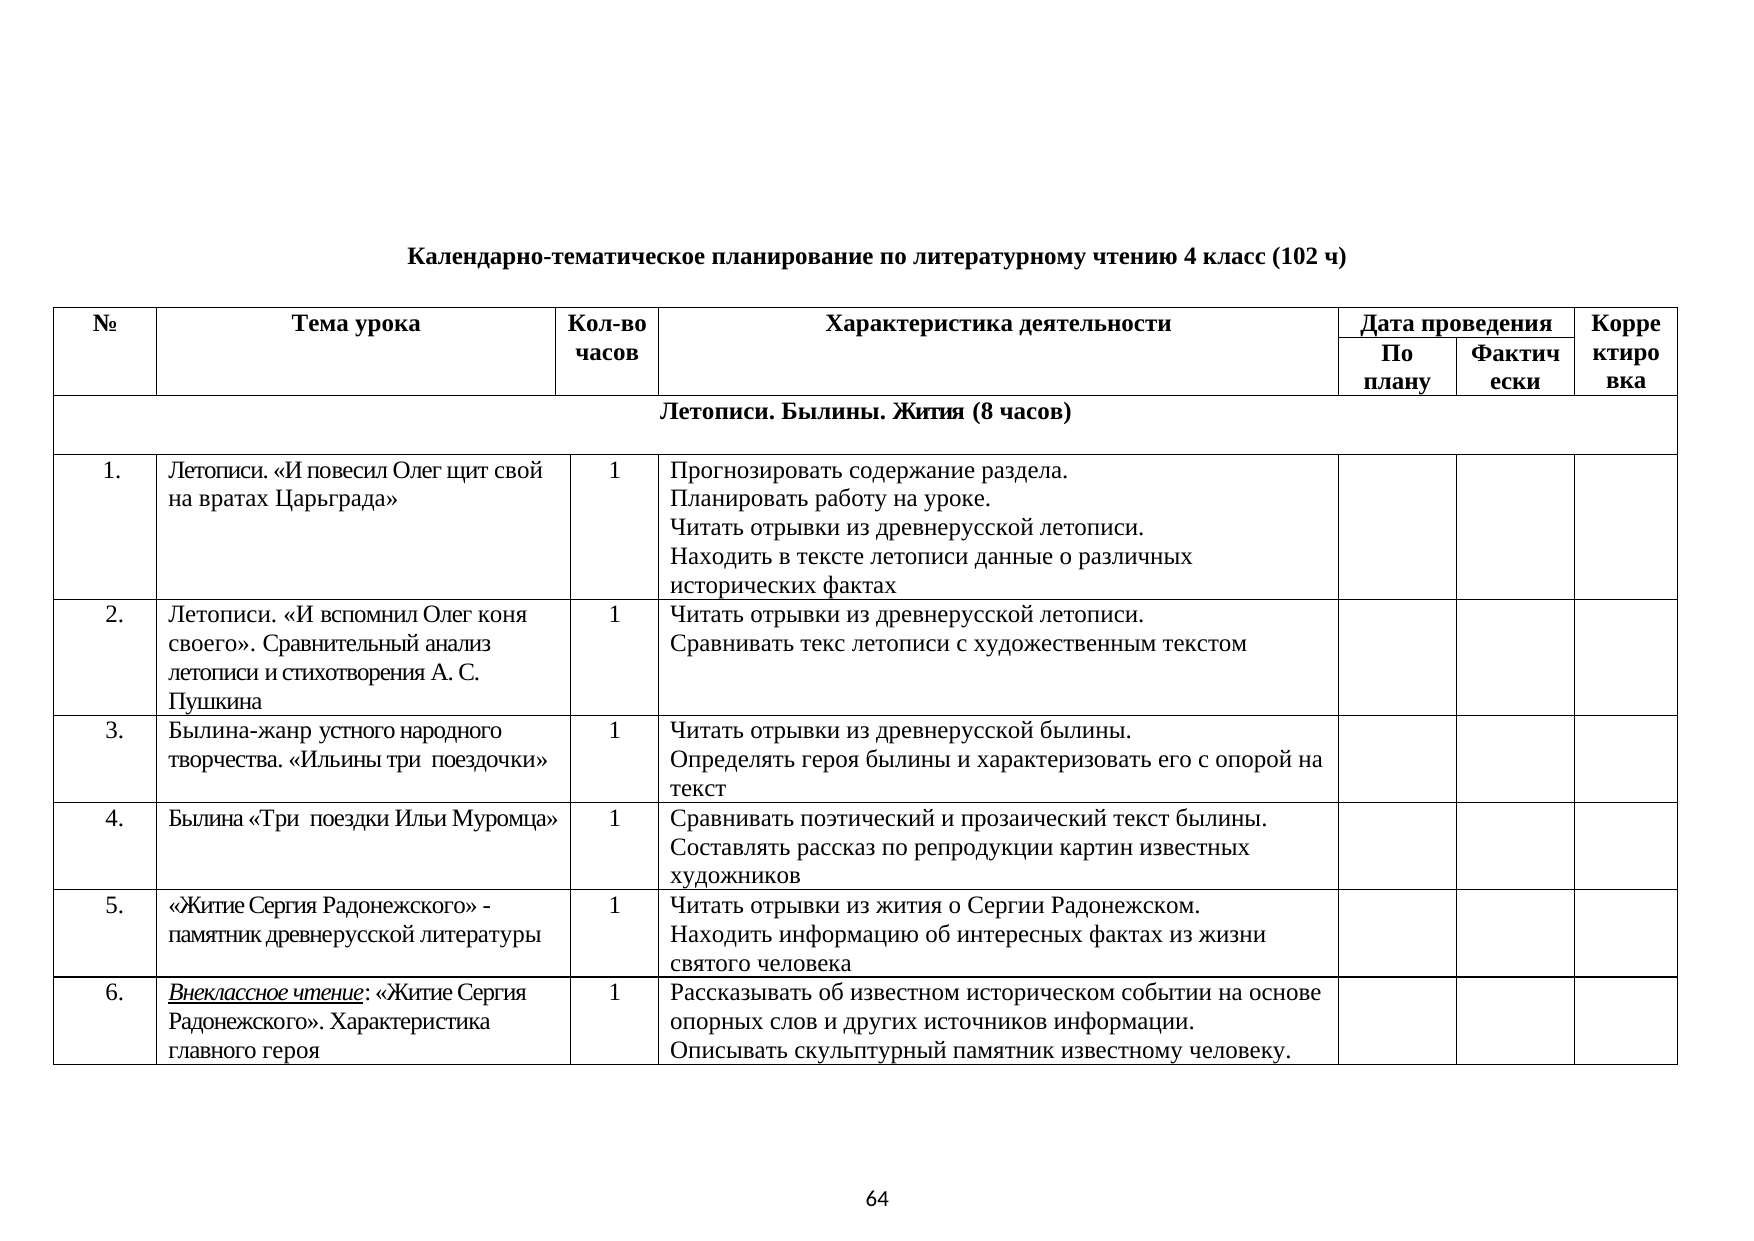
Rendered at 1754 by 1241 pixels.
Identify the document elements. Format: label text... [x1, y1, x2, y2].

text Календарно-тематическое планирование по литературному чтению 4 класс (102 ч) [112, 241, 1641, 269]
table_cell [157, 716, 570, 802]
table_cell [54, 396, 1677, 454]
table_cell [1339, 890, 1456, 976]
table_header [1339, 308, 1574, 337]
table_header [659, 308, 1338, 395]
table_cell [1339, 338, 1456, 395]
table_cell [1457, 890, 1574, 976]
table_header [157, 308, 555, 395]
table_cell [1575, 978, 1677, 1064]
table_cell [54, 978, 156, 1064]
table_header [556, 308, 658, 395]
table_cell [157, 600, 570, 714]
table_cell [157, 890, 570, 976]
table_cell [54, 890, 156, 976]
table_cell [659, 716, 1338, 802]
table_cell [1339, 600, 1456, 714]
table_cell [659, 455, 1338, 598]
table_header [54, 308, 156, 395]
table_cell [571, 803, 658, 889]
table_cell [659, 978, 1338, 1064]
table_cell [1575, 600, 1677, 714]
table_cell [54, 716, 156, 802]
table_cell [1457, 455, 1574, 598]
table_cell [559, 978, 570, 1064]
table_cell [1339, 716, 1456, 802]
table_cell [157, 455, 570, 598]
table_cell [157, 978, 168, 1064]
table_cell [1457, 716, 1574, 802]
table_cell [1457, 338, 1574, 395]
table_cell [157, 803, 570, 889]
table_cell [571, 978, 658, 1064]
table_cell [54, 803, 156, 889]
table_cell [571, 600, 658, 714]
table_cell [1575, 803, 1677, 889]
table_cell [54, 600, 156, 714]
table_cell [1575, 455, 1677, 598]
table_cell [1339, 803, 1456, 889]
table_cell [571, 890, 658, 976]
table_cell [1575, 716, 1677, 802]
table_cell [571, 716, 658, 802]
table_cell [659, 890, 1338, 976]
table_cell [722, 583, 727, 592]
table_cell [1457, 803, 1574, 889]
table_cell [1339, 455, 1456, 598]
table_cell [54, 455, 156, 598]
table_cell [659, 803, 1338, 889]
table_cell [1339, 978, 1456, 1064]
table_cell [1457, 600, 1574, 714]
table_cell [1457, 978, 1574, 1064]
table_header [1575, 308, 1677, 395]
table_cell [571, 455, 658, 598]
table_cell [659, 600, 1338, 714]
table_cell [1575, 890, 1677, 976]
